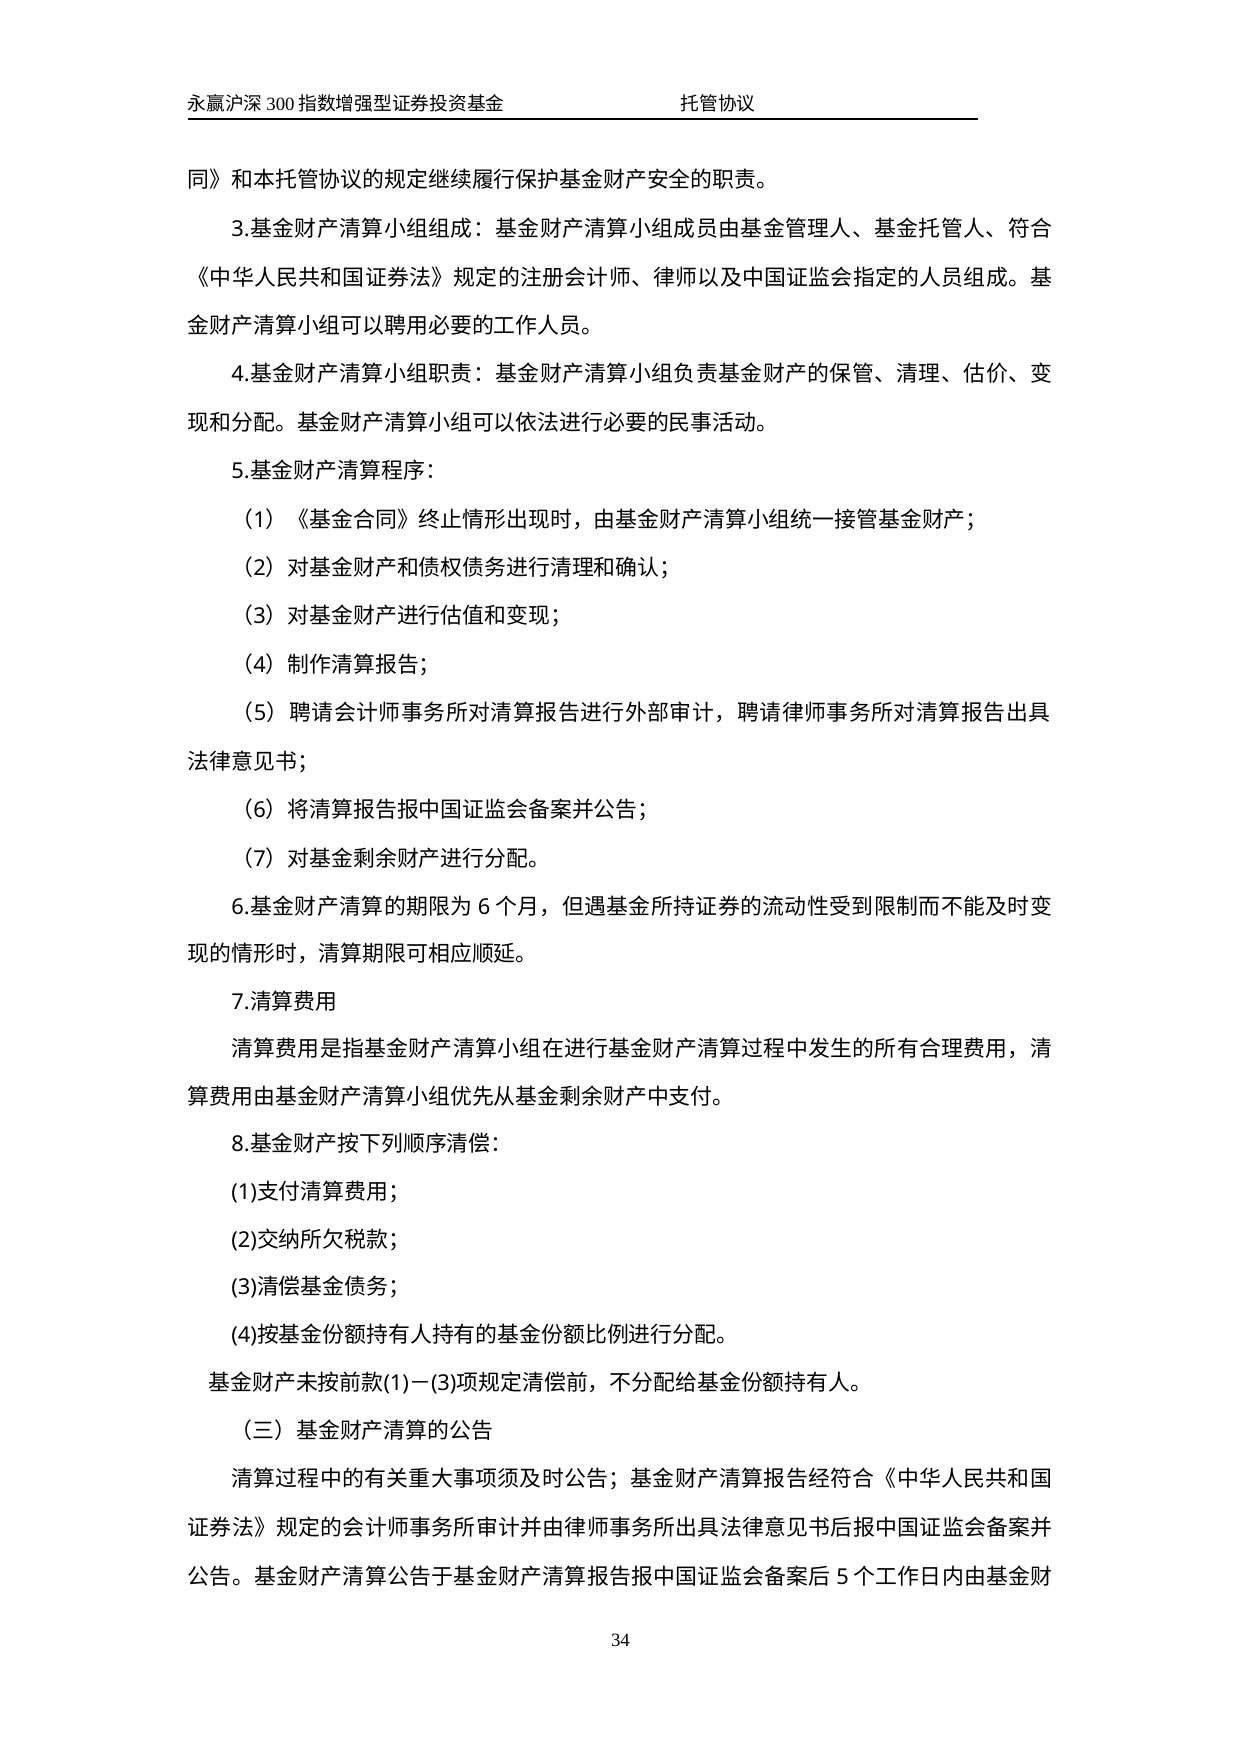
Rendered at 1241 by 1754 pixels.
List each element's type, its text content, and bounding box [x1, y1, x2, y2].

text （1）《基金合同》终止情形出现时，由基金财产清算小组统一接管基金财产； [187, 502, 1053, 534]
text 5.基金财产清算程序： [187, 453, 1053, 486]
text （4）制作清算报告； [187, 647, 1053, 679]
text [187, 162, 1053, 194]
text （5）聘请会计师事务所对清算报告进行外部审计，聘请律师事务所对清算报告出具法律意见书； [187, 695, 1053, 776]
text (1)支付清算费用； [187, 1174, 1053, 1206]
text （3）对基金财产进行估值和变现； [187, 598, 1053, 631]
text (4)按基金份额持有人持有的基金份额比例进行分配。 [187, 1317, 1053, 1348]
text 7.清算费用 [187, 984, 1053, 1016]
text (3)清偿基金债务； [187, 1269, 1053, 1301]
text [187, 1461, 1053, 1591]
text 4.基金财产清算小组职责：基金财产清算小组负责基金财产的保管、清理、估价、变现和分配。基金财产清算小组可以依法进行必要的民事活动。 [187, 356, 1053, 437]
subtitle （三）基金财产清算的公告 [187, 1413, 1053, 1445]
text 基金财产未按前款(1)－(3)项规定清偿前，不分配给基金份额持有人。 [187, 1364, 1053, 1397]
text 6.基金财产清算的期限为6个月，但遇基金所持证券的流动性受到限制而不能及时变现的情形时，清算期限可相应顺延。 [187, 889, 1053, 968]
text （7）对基金剩余财产进行分配。 [187, 840, 1053, 873]
text (2)交纳所欠税款； [187, 1222, 1053, 1253]
text （6）将清算报告报中国证监会备案并公告； [187, 792, 1053, 824]
text （2）对基金财产和债权债务进行清理和确认； [187, 550, 1053, 582]
text 清算费用是指基金财产清算小组在进行基金财产清算过程中发生的所有合理费用，清算费用由基金财产清算小组优先从基金剩余财产中支付。 [187, 1031, 1053, 1111]
text 8.基金财产按下列顺序清偿： [187, 1126, 1053, 1158]
text 3.基金财产清算小组组成：基金财产清算小组成员由基金管理人、基金托管人、符合《中华人民共和国证券法》规定的注册会计师、律师以及中国证监会指定的人员组成。基金财产清算小组可以聘用必要的工作人员。 [187, 210, 1053, 340]
